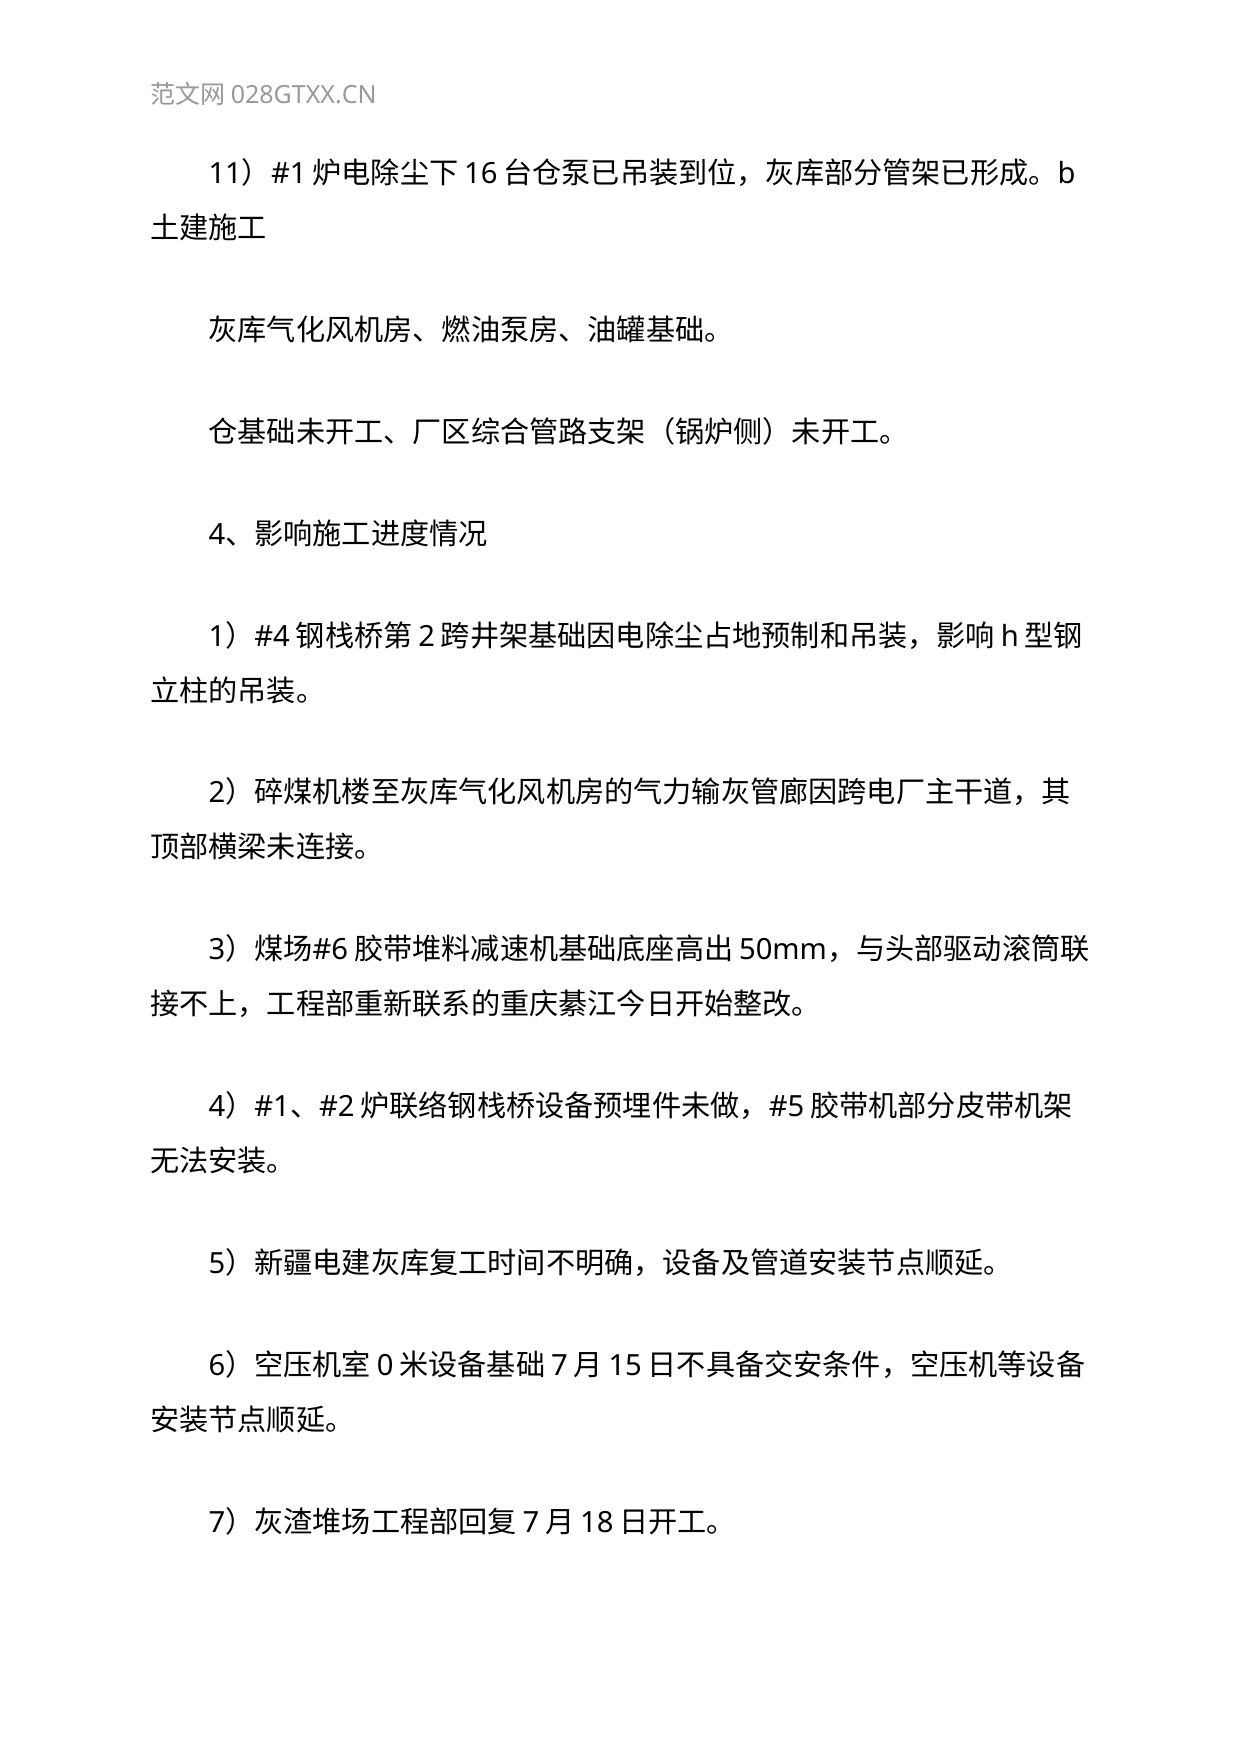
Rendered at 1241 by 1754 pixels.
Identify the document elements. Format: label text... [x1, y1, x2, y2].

text 仓基础未开工、厂区综合管路支架（锅炉侧）未开工。 [150, 408, 1090, 451]
text 2）碎煤机楼至灰库气化风机房的气力输灰管廊因跨电厂主干道，其顶部横梁未连接。 [150, 769, 1090, 866]
text 4、影响施工进度情况 [150, 510, 1090, 553]
text 5）新疆电建灰库复工时间不明确，设备及管道安装节点顺延。 [150, 1239, 1090, 1282]
text 4）#1、#2炉联络钢栈桥设备预埋件未做，#5胶带机部分皮带机架无法安装。 [150, 1083, 1090, 1180]
text 6）空压机室0米设备基础7月15日不具备交安条件，空压机等设备安装节点顺延。 [150, 1341, 1090, 1439]
text 3）煤场#6胶带堆料减速机基础底座高出50mm，与头部驱动滚筒联接不上，工程部重新联系的重庆綦江今日开始整改。 [150, 926, 1090, 1023]
text 11）#1炉电除尘下16台仓泵已吊装到位，灰库部分管架已形成。b土建施工 [150, 150, 1090, 247]
text 1）#4钢栈桥第2跨井架基础因电除尘占地预制和吊装，影响h型钢立柱的吊装。 [150, 612, 1090, 709]
text 灰库气化风机房、燃油泵房、油罐基础。 [150, 307, 1090, 349]
text 7）灰渣堆场工程部回复7月18日开工。 [150, 1498, 1090, 1541]
